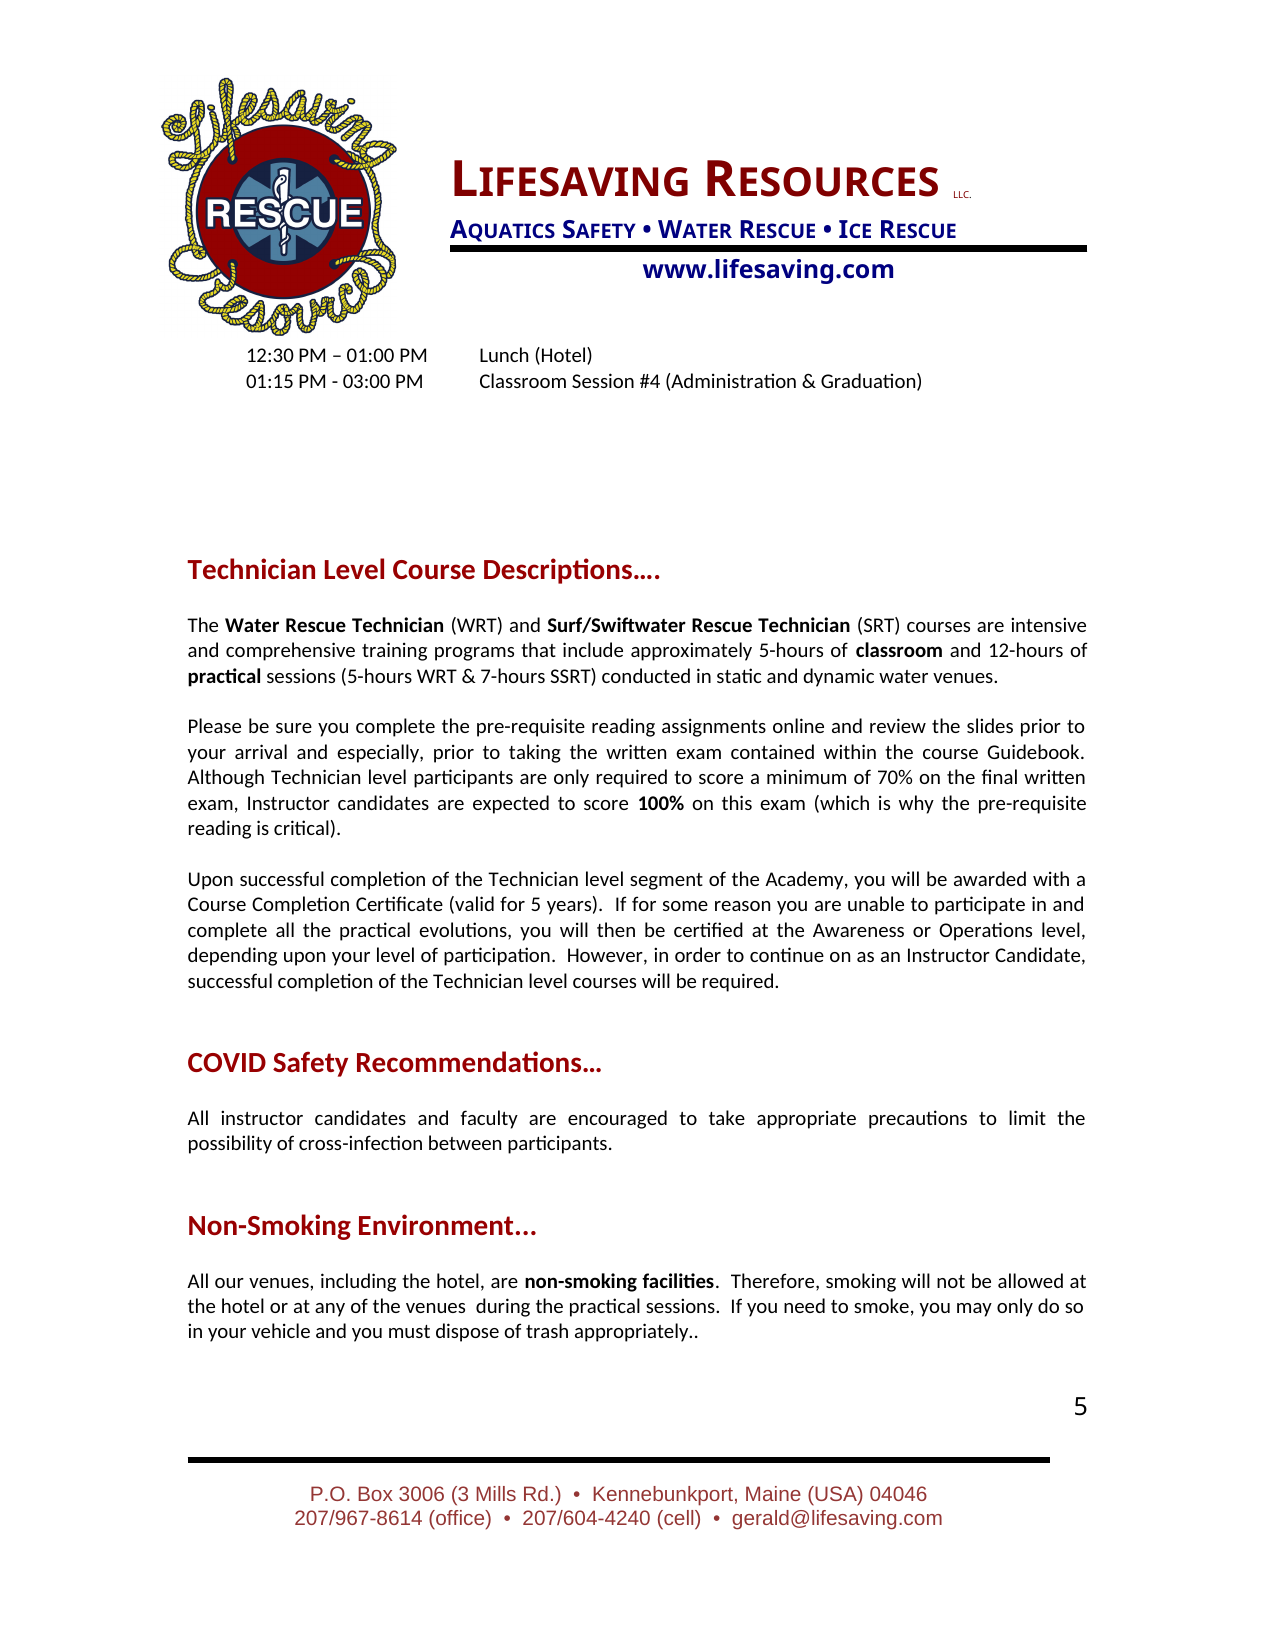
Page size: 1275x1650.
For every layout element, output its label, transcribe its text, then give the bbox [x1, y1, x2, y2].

text 12:30 PM – 01:00 PM Lunch (Hotel) [246, 342, 1087, 368]
text Technician Level Course Descriptions…. [187, 551, 1087, 587]
text COVID Safety Recommendations… [187, 1044, 1087, 1080]
picture [158, 75, 397, 338]
text Upon successful completion of the Technician level segment of the Academy, you will be awarded with a Course Completion Certificate (valid for 5 years). If for some reason you are unable to participate in and complete all the practical evolutions, you will then be certified at the Awareness or Operations level, depending upon your level of participation. However, in order to continue on as an Instructor Candidate, successful completion of the Technician level courses will be required. [187, 866, 1087, 993]
text Please be sure you complete the pre-requisite reading assignments online and review the slides prior to your arrival and especially, prior to taking the written exam contained within the course Guidebook. Although Technician level participants are only required to score a minimum of 70% on the final written exam, Instructor candidates are expected to score 100% on this exam (which is why the pre-requisite reading is critical). [187, 714, 1087, 841]
text All our venues, including the hotel, are non-smoking facilities. Therefore, smoking will not be allowed at the hotel or at any of the venues during the practical sessions. If you need to smoke, you may only do so in your vehicle and you must dispose of trash appropriately.. [187, 1268, 1087, 1344]
text The Water Rescue Technician (WRT) and Surf/Swiftwater Rescue Technician (SRT) courses are intensive and comprehensive training programs that include approximately 5-hours of classroom and 12-hours of practical sessions (5-hours WRT & 7-hours SSRT) conducted in static and dynamic water venues. [187, 612, 1087, 688]
text Non-Smoking Environment... [187, 1207, 1087, 1242]
text 01:15 PM - 03:00 PM Classroom Session #4 (Administration & Graduation) [246, 368, 1087, 393]
text All instructor candidates and faculty are encouraged to take appropriate precautions to limit the possibility of cross-infection between participants. [187, 1105, 1087, 1156]
